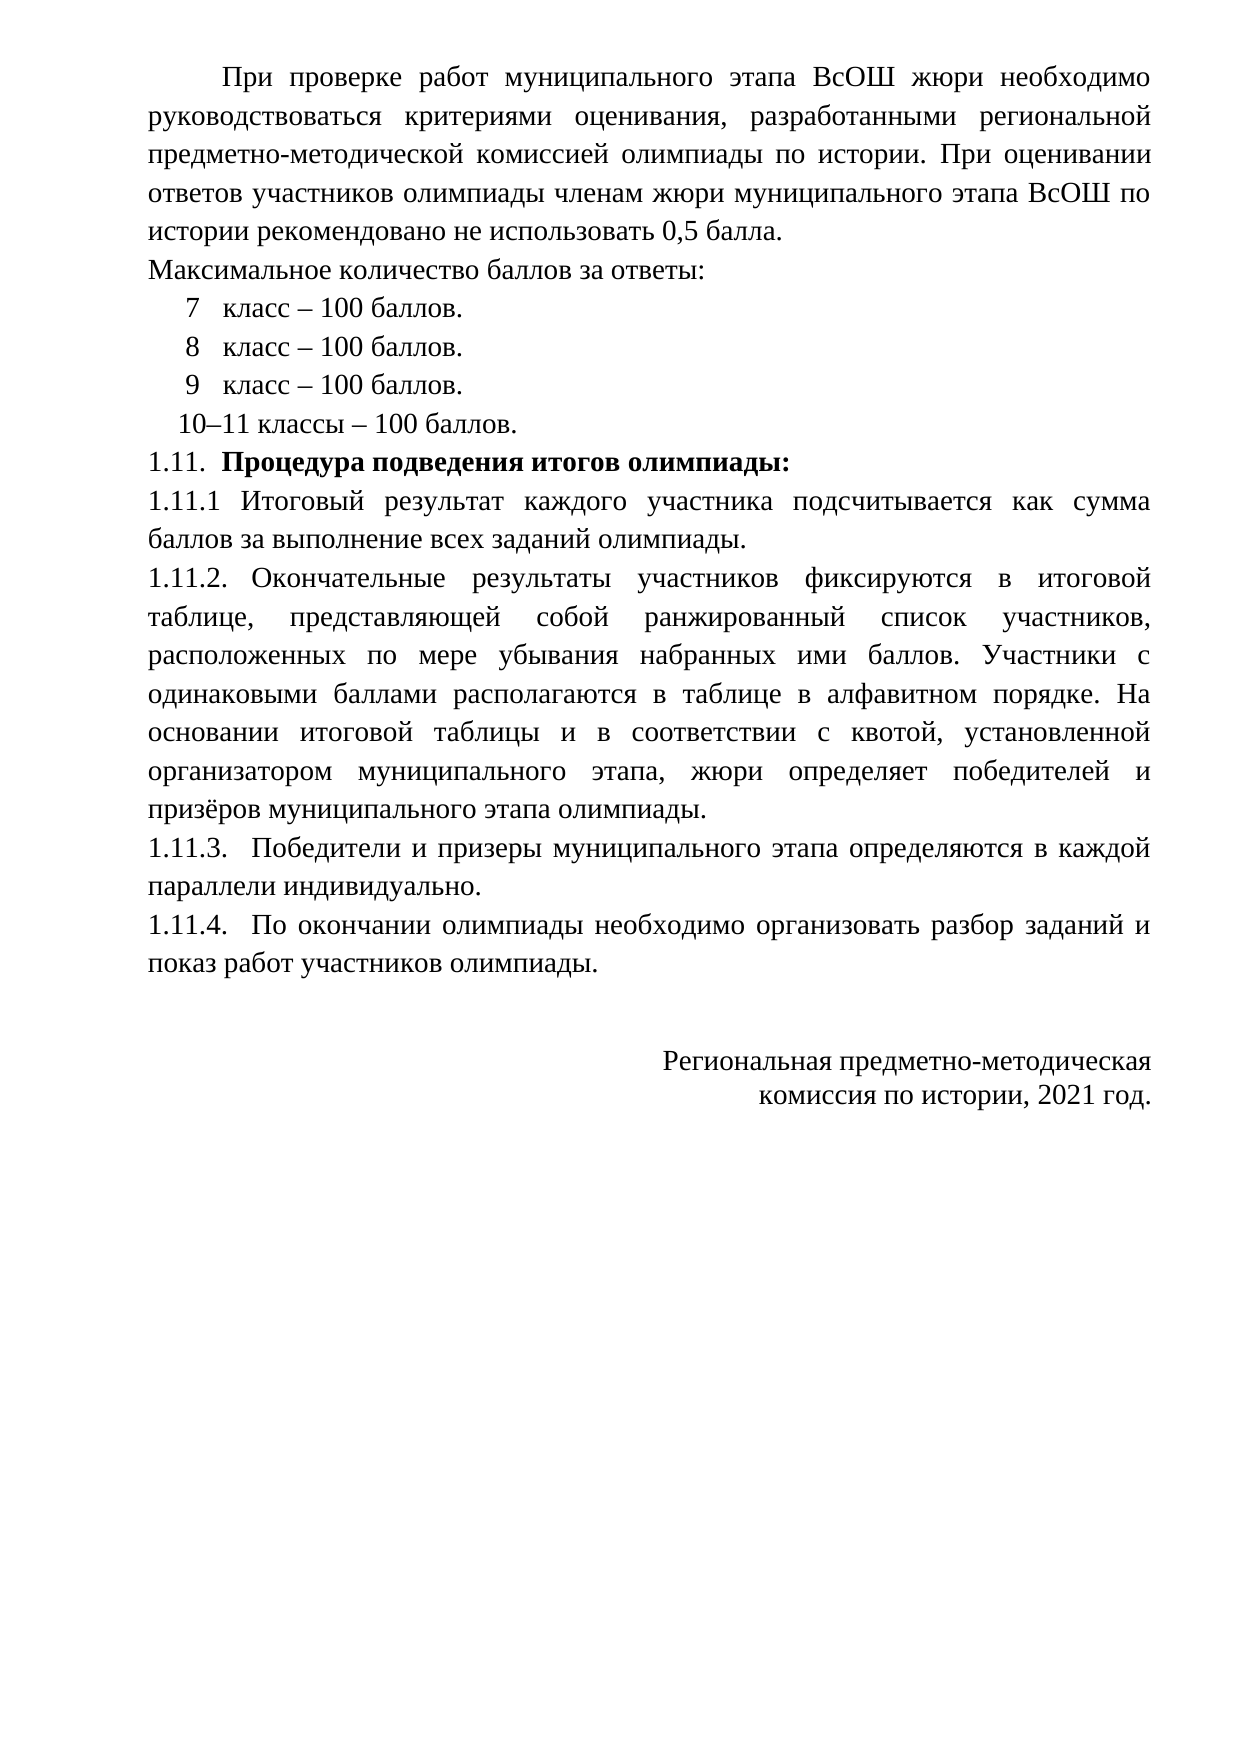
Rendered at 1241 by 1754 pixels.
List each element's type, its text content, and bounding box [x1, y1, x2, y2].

list Победители и призеры муниципального этапа определяются в каждой параллели индивидуально. [148, 830, 1152, 902]
text Региональная предметно-методическая [148, 1043, 1152, 1077]
list 1.11.1 Итоговый результат каждого участника подсчитывается как сумма баллов за выполнение всех заданий олимпиады. [148, 483, 1152, 555]
text комиссия по истории, 2021 год. [148, 1077, 1152, 1111]
list Максимальное количество баллов за ответы: [148, 252, 1152, 285]
list класс – 100 баллов. [185, 367, 1152, 401]
list По окончании олимпиады необходимо организовать разбор заданий и показ работ участников олимпиады. [148, 907, 1152, 979]
text При проверке работ муниципального этапа ВсОШ жюри необходимо руководствоваться критериями оценивания, разработанными региональной предметно-методической комиссией олимпиады по истории. При оценивании ответов участников олимпиады членам жюри муниципального этапа ВсОШ по истории рекомендовано не использовать 0,5 балла. [148, 59, 1152, 247]
list Процедура подведения итогов олимпиады: [89, 444, 1152, 478]
text 10–11 классы – 100 баллов. [177, 406, 1152, 439]
list класс – 100 баллов. [185, 290, 1152, 324]
list класс – 100 баллов. [185, 329, 1152, 362]
list Окончательные результаты участников фиксируются в итоговой таблице, представляющей собой ранжированный список участников, расположенных по мере убывания набранных ими баллов. Участники с одинаковыми баллами располагаются в таблице в алфавитном порядке. На основании итоговой таблицы и в соответствии с квотой, установленной организатором муниципального этапа, жюри определяет победителей и призёров муниципального этапа олимпиады. [148, 560, 1152, 825]
